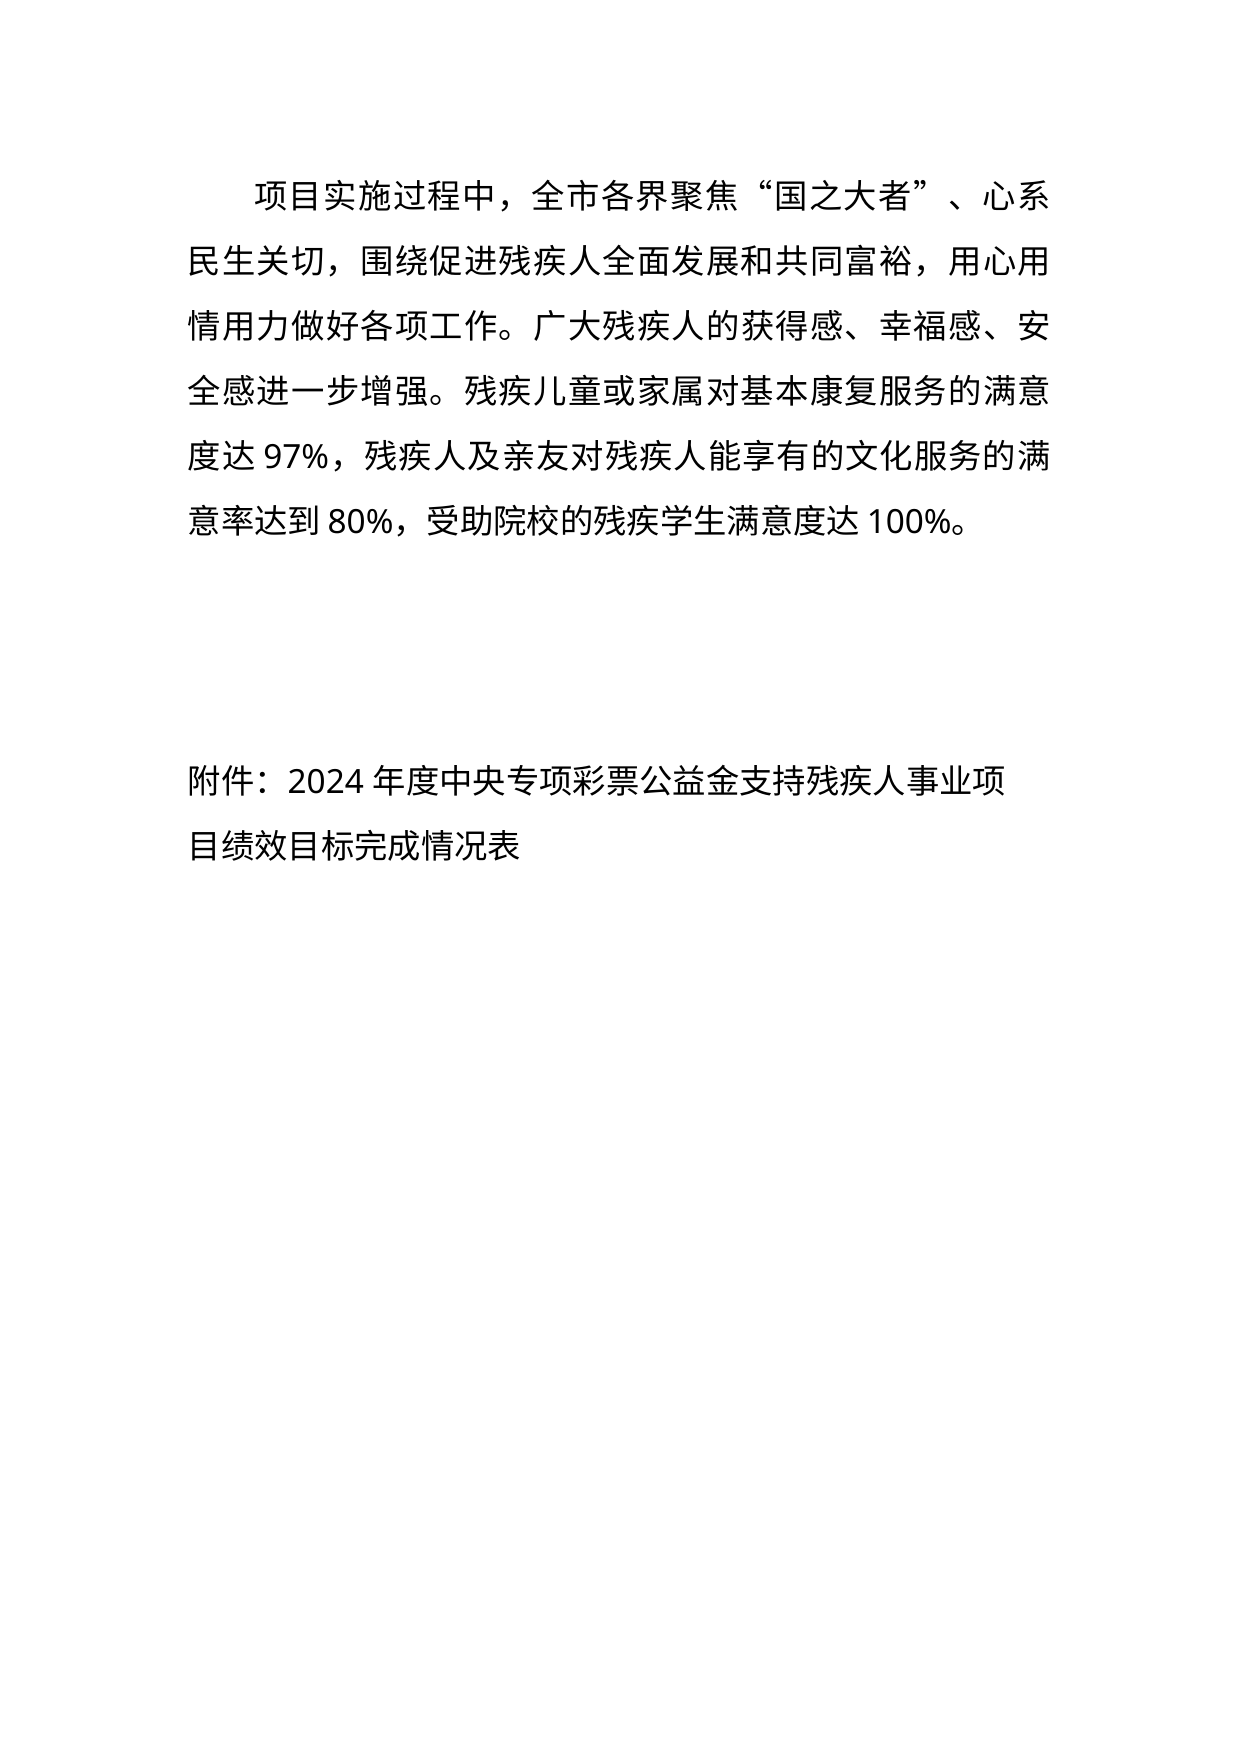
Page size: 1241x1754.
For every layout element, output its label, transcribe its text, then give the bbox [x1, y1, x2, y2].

text 附件：2024 年度中央专项彩票公益金支持残疾人事业项 [187, 747, 1053, 812]
text 项目实施过程中，全市各界聚焦“国之大者”、心系民生关切，围绕促进残疾人全面发展和共同富裕，用心用情用力做好各项工作。广大残疾人的获得感、幸福感、安全感进一步增强。残疾儿童或家属对基本康复服务的满意度达97%，残疾人及亲友对残疾人能享有的文化服务的满意率达到80%，受助院校的残疾学生满意度达100%。 [187, 162, 1053, 552]
text 目绩效目标完成情况表 [187, 812, 1053, 877]
